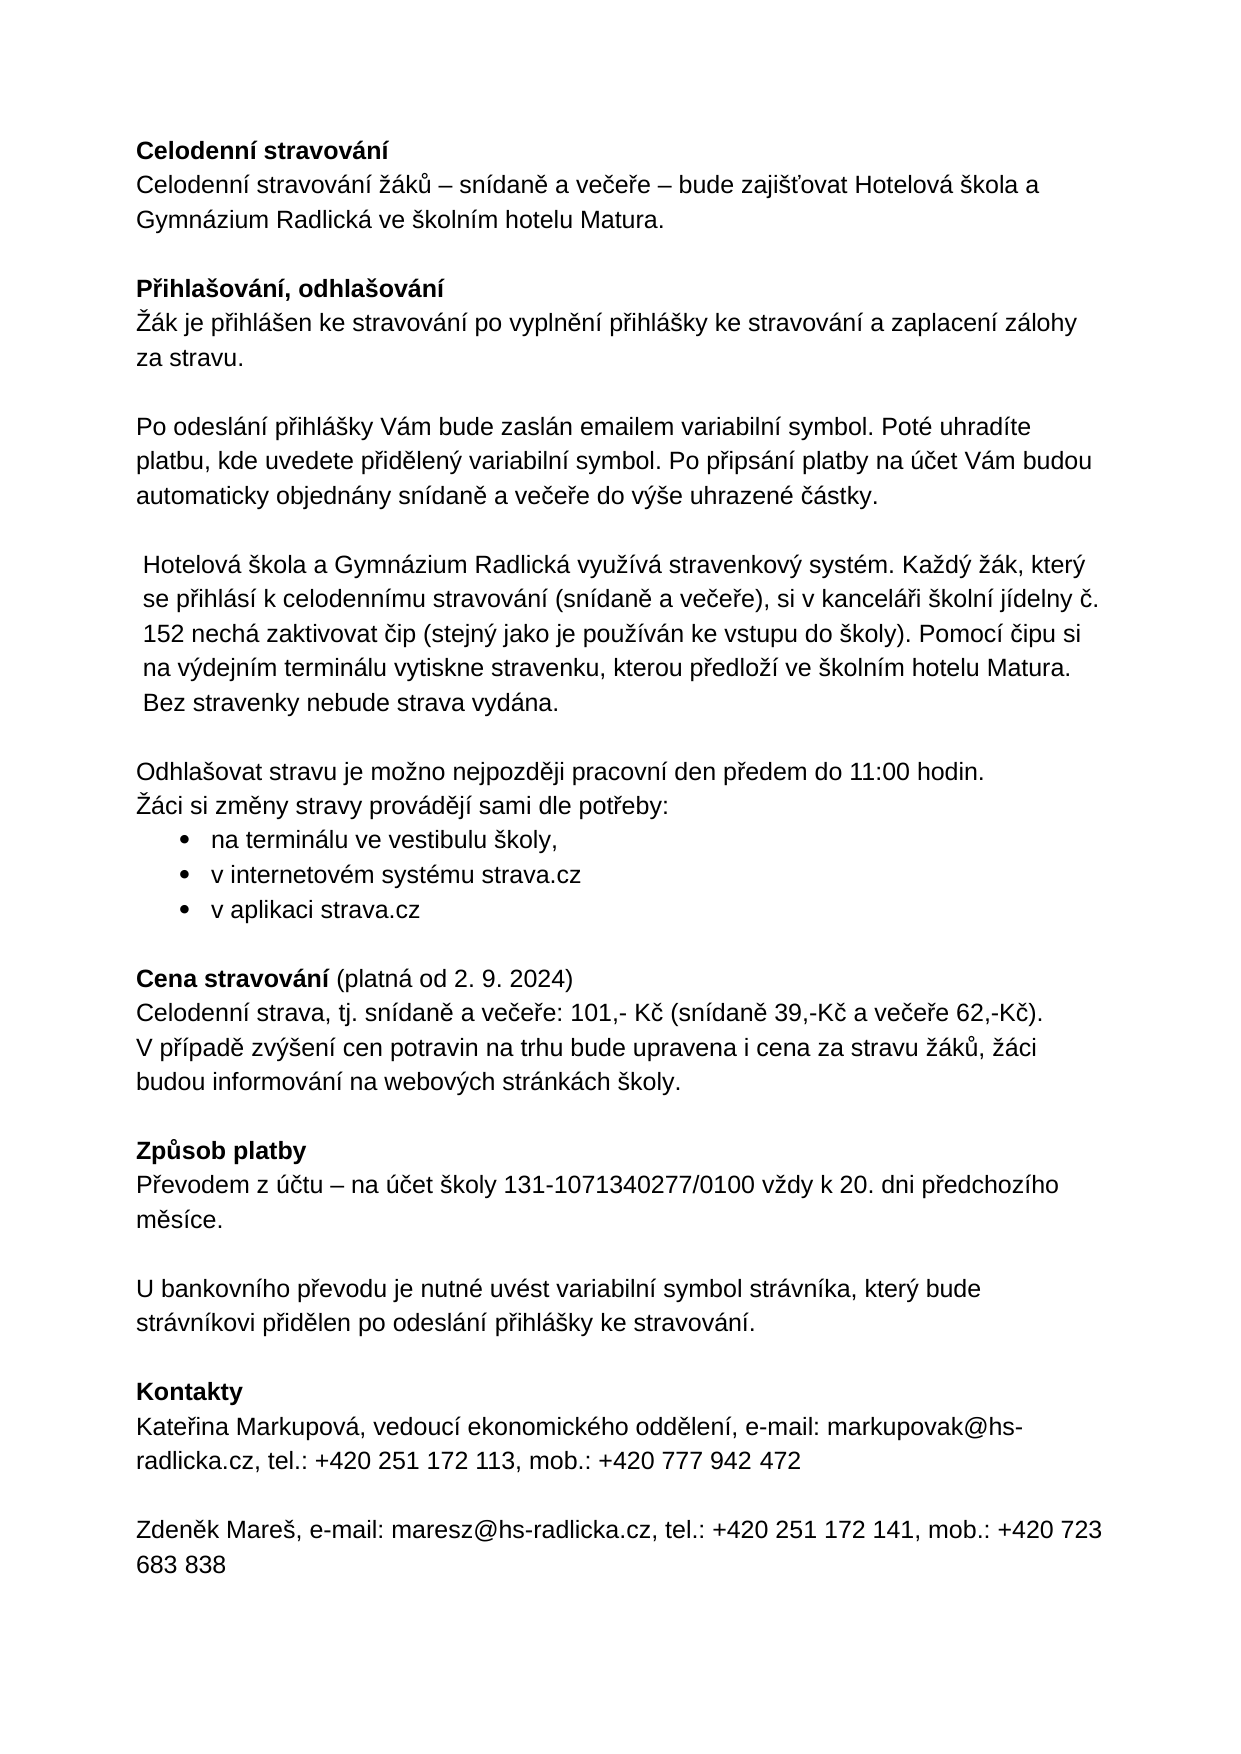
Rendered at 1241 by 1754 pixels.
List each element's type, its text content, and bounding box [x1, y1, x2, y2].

text Převodem z účtu – na účet školy 131-1071340277/0100 vždy k 20. dni předchozího měsíce. [136, 1171, 1104, 1234]
text V případě zvýšení cen potravin na trhu bude upravena i cena za stravu žáků, žáci budou informování na webových stránkách školy. [136, 1033, 1104, 1096]
list na terminálu ve vestibulu školy, [180, 825, 1104, 854]
text Cena stravování (platná od 2. 9. 2024) [136, 964, 1104, 992]
text Žák je přihlášen ke stravování po vyplnění přihlášky ke stravování a zaplacení zálohy za stravu. [136, 308, 1104, 371]
list v internetovém systému strava.cz [180, 860, 1104, 889]
text Hotelová škola a Gymnázium Radlická využívá stravenkový systém. Každý žák, který se přihlásí k celodennímu stravování (snídaně a večeře), si v kanceláři školní jídelny č. 152 nechá zaktivovat čip (stejný jako je používán ke vstupu do školy). Pomocí čipu si na výdejním terminálu vytiskne stravenku, kterou předloží ve školním hotelu Matura. Bez stravenky nebude strava vydána. [143, 549, 1104, 716]
text U bankovního převodu je nutné uvést variabilní symbol strávníka, který bude strávníkovi přidělen po odeslání přihlášky ke stravování. [136, 1274, 1104, 1337]
text Kontakty [136, 1377, 1104, 1406]
text Celodenní stravování žáků – snídaně a večeře – bude zajišťovat Hotelová škola a Gymnázium Radlická ve školním hotelu Matura. [136, 170, 1104, 233]
text Zdeněk Mareš, e-mail: maresz@hs-radlicka.cz, tel.: +420 251 172 141, mob.: +420 723 683 838 [136, 1515, 1104, 1578]
text Žáci si změny stravy provádějí sami dle potřeby: [136, 791, 1104, 820]
text Celodenní strava, tj. snídaně a večeře: 101,- Kč (snídaně 39,-Kč a večeře 62,-Kč). [136, 998, 1104, 1027]
list v aplikaci strava.cz [180, 894, 1104, 923]
text Odhlašovat stravu je možno nejpozději pracovní den předem do 11:00 hodin. [136, 756, 1104, 785]
text Kateřina Markupová, vedoucí ekonomického oddělení, e-mail: markupovak@hs-radlicka.cz, tel.: +420 251 172 113, mob.: +420 777 942 472 [136, 1412, 1104, 1475]
text Způsob platby [136, 1136, 1104, 1165]
text Po odeslání přihlášky Vám bude zaslán emailem variabilní symbol. Poté uhradíte platbu, kde uvedete přidělený variabilní symbol. Po připsání platby na účet Vám budou automaticky objednány snídaně a večeře do výše uhrazené částky. [136, 412, 1104, 509]
text Přihlašování, odhlašování [136, 274, 1104, 302]
text Celodenní stravování [136, 136, 1104, 164]
